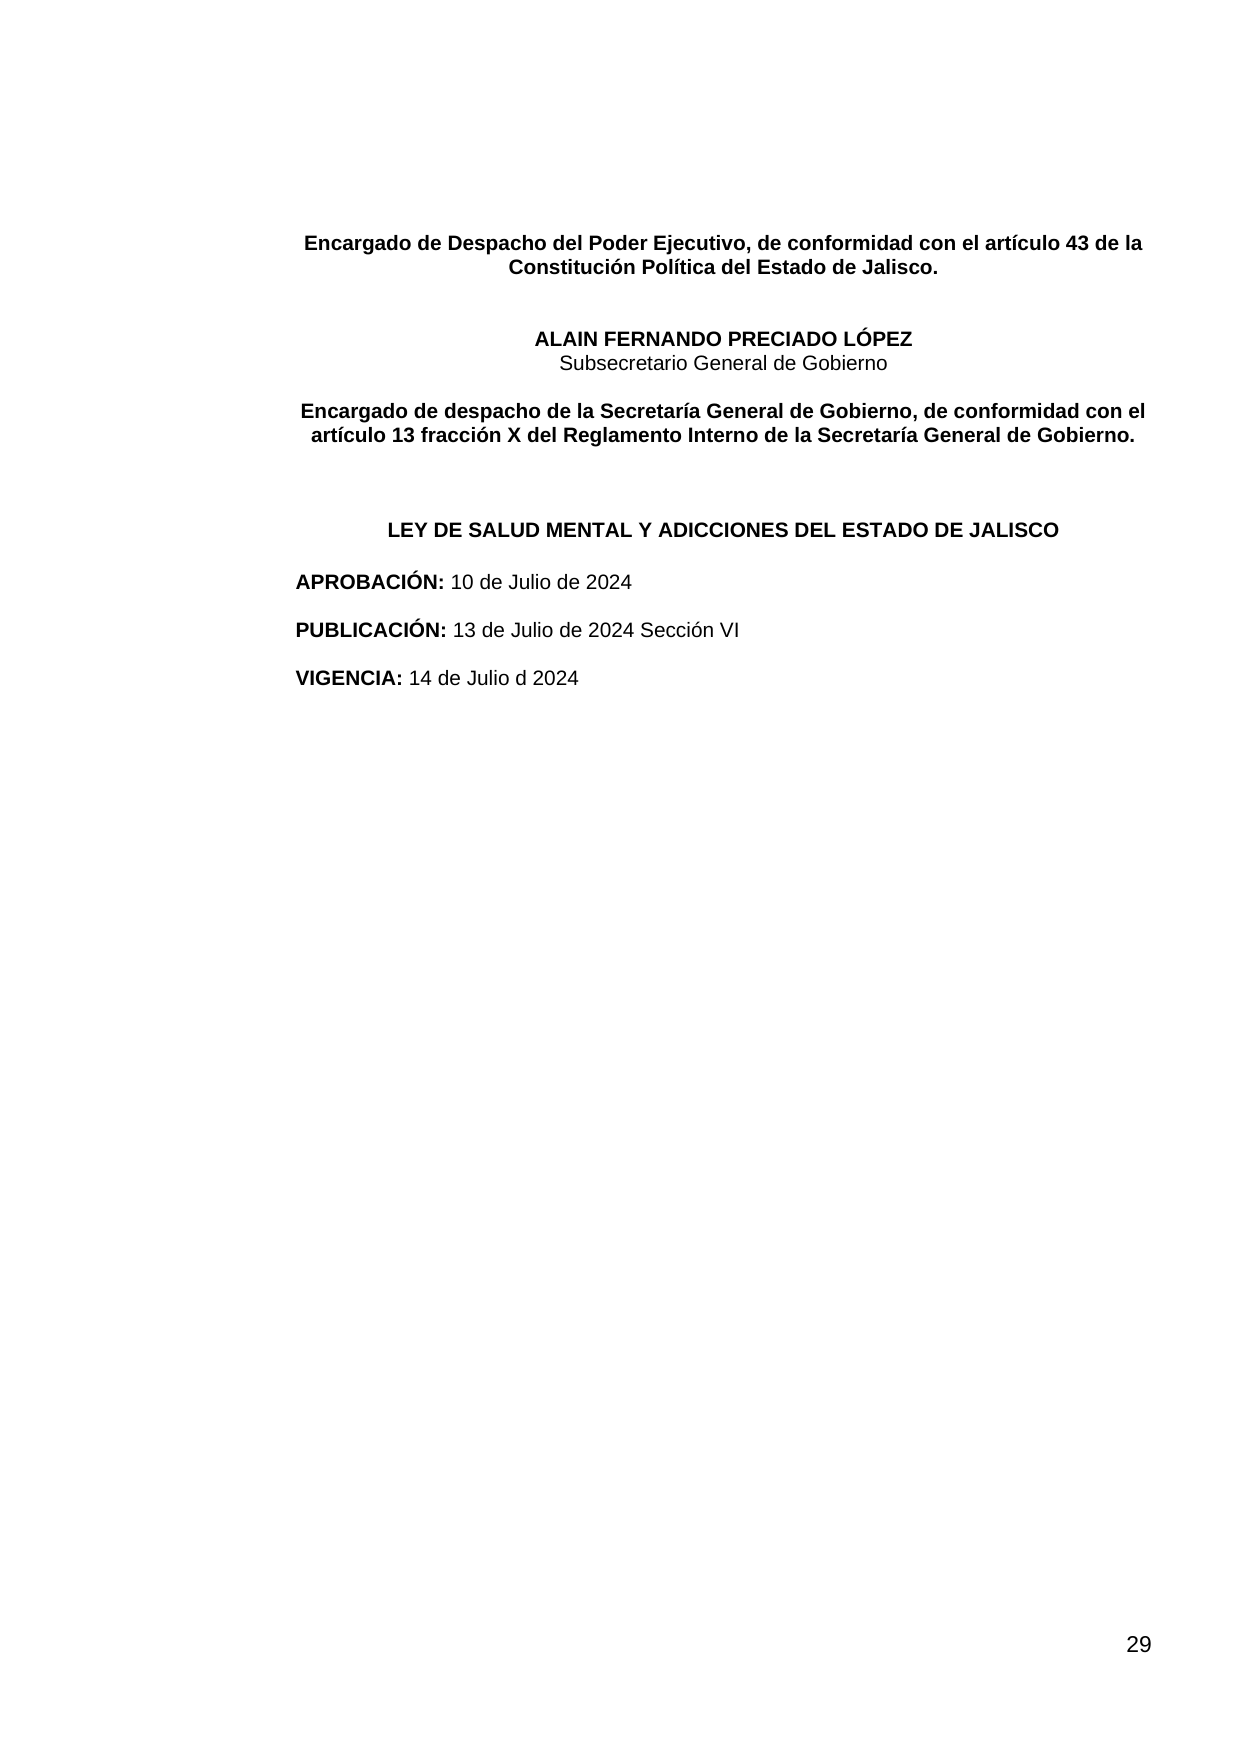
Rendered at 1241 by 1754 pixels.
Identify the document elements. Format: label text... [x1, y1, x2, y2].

text ALAIN FERNANDO PRECIADO LÓPEZ [295, 327, 1152, 351]
text Encargado de despacho de la Secretaría General de Gobierno, de conformidad con el artículo 13 fracción X del Reglamento Interno de la Secretaría General de Gobierno. [295, 398, 1152, 446]
text VIGENCIA: 14 de Julio d 2024 [295, 666, 1152, 689]
text PUBLICACIÓN: 13 de Julio de 2024 Sección VI [295, 618, 1152, 642]
text Encargado de Despacho del Poder Ejecutivo, de conformidad con el artículo 43 de la Constitución Política del Estado de Jalisco. [295, 231, 1152, 279]
text Subsecretario General de Gobierno [295, 351, 1152, 374]
text LEY DE SALUD MENTAL Y ADICCIONES DEL ESTADO DE JALISCO [295, 518, 1152, 542]
text APROBACIÓN: 10 de Julio de 2024 [295, 570, 1152, 594]
